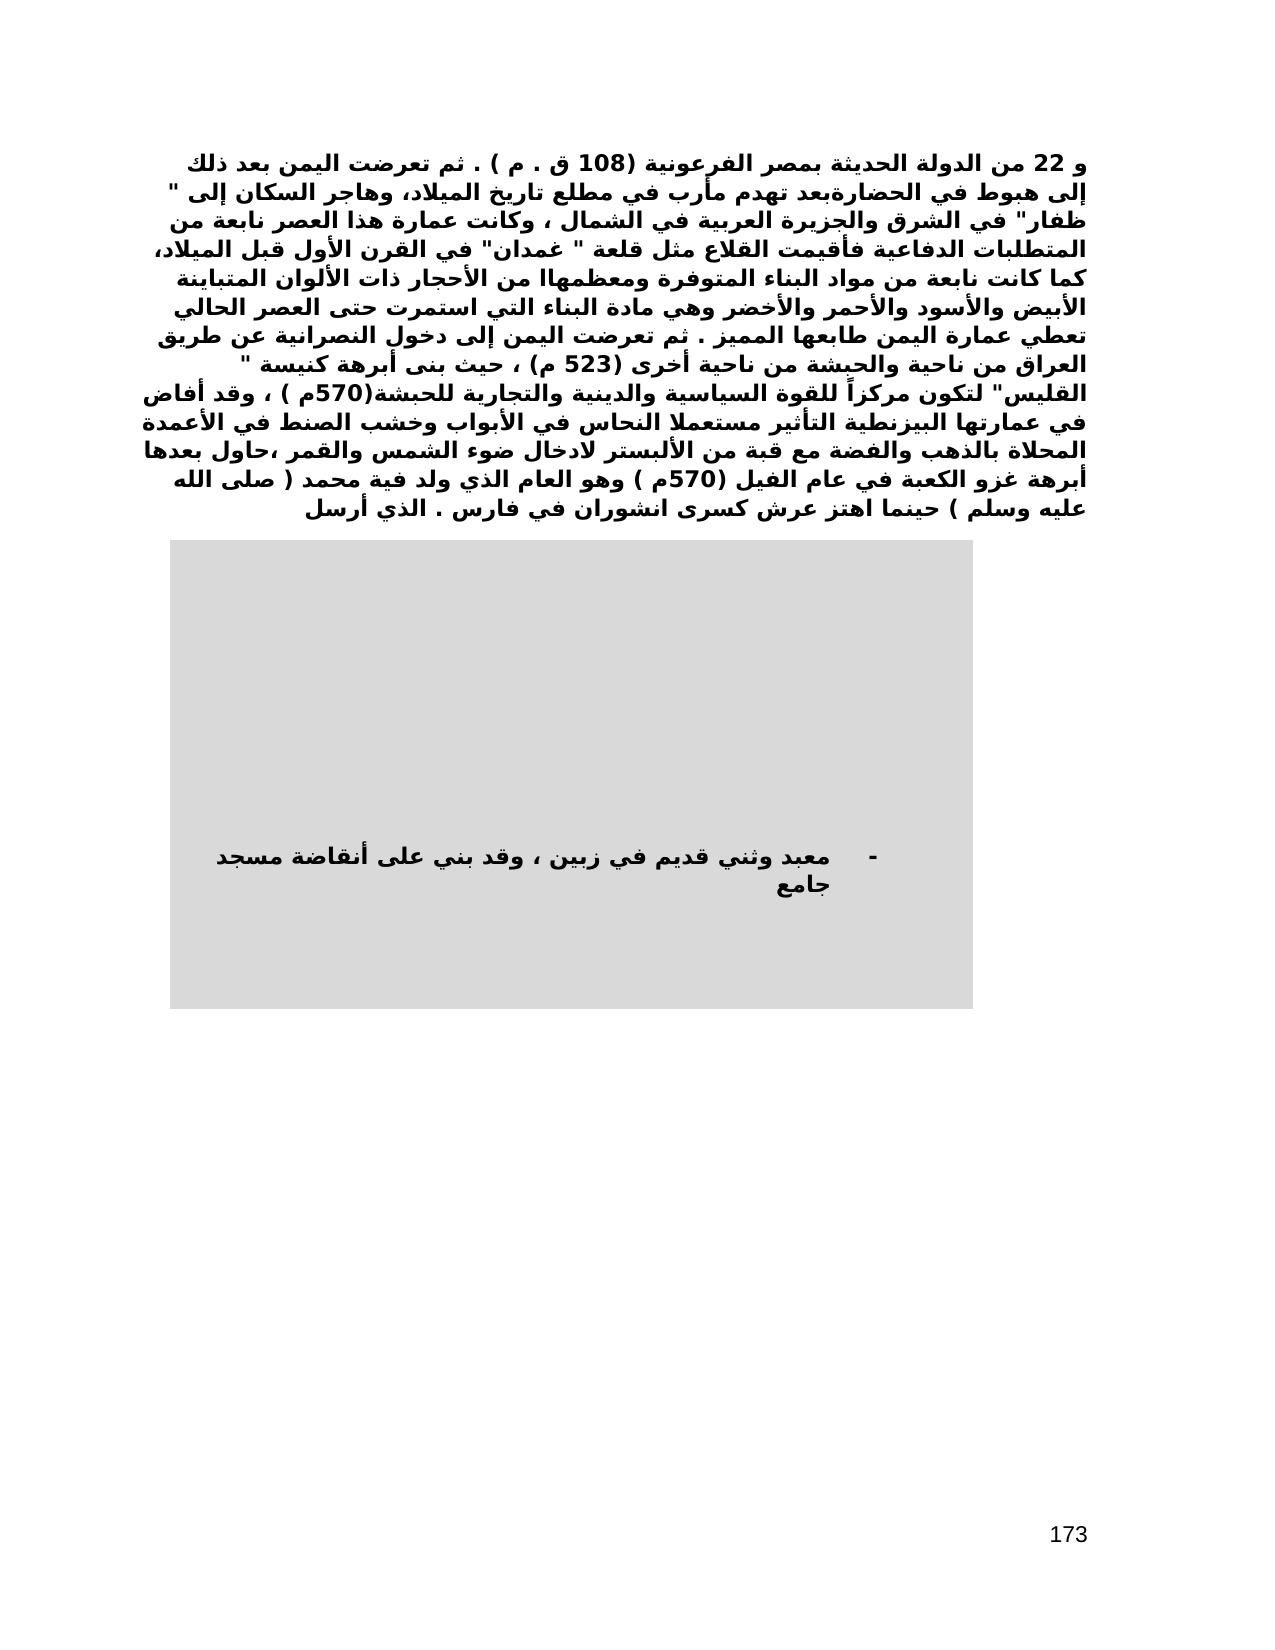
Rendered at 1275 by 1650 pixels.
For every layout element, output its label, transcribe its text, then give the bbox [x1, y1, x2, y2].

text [141, 150, 1087, 522]
table_header معبد وثني قديم في زبين ، وقد بني على أنقاضة مسجد جامع [170, 540, 973, 1009]
